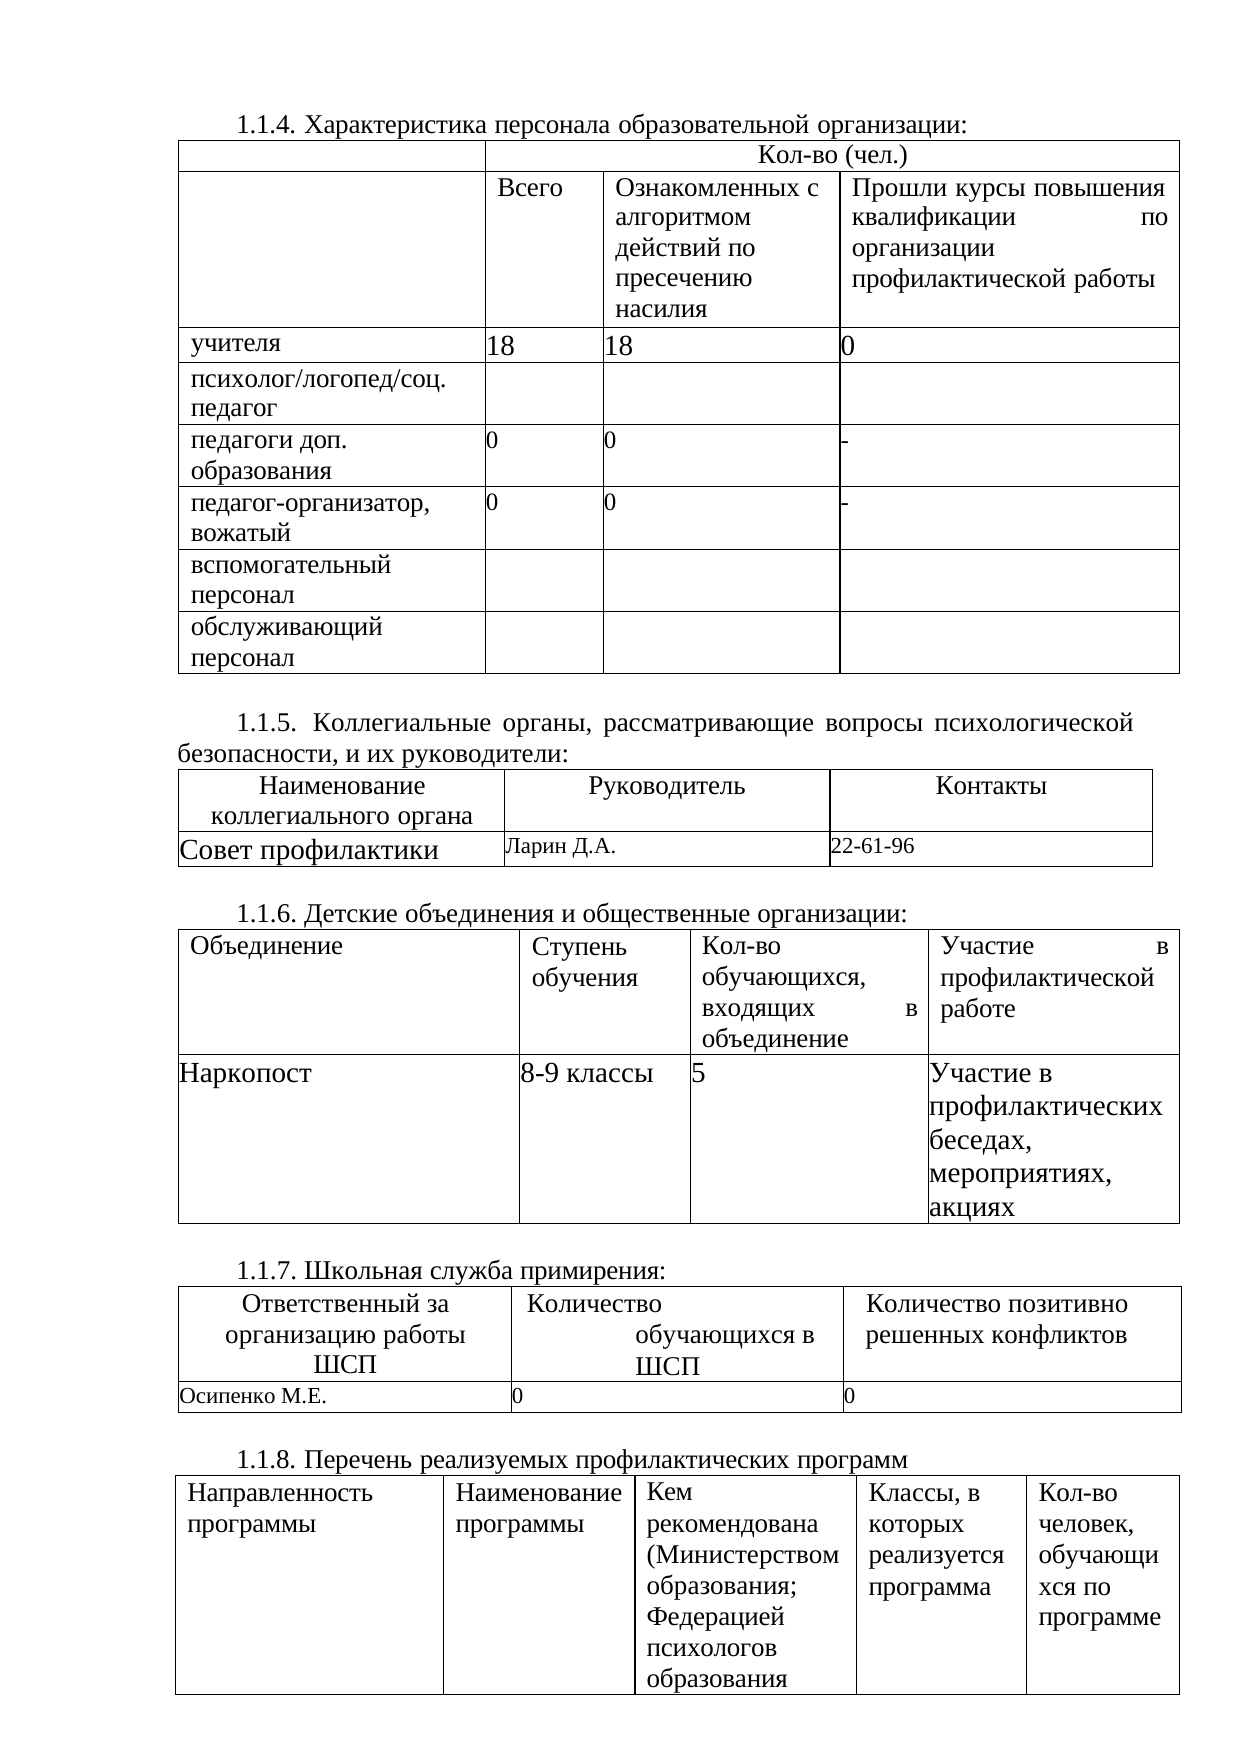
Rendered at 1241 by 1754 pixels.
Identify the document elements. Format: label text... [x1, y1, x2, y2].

table_cell [486, 612, 603, 673]
table_cell 0 [841, 328, 1179, 362]
list Перечень реализуемых профилактических программ [236, 1443, 1211, 1474]
table_cell - [841, 425, 1179, 486]
table_cell Ознакомленных с алгоритмом действий по пресечению насилия [604, 172, 839, 327]
table_cell Участие в профилактических беседах, мероприятиях, акциях [929, 1055, 1179, 1223]
table_cell педагоги доп. образования [179, 425, 485, 486]
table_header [857, 1476, 1026, 1693]
table_cell 18 [604, 328, 839, 362]
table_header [636, 1476, 856, 1693]
list Школьная служба примирения: [236, 1254, 1211, 1285]
table_cell [841, 612, 1179, 673]
table_cell 0 [844, 1382, 1181, 1412]
table_cell [841, 550, 1179, 611]
table_cell Прошли курсы повышения квалификации по организации профилактической работы [841, 172, 1179, 327]
table_cell 0 [604, 425, 839, 486]
table_cell психолог/логопед/соц. педагог [179, 363, 485, 424]
table_cell 0 [512, 1382, 843, 1412]
table_cell 22-61-96 [831, 832, 1152, 866]
table_cell 0 [486, 425, 603, 486]
table_cell Всего [486, 172, 603, 327]
table_cell 0 [604, 487, 839, 549]
table_cell - [841, 487, 1179, 549]
list Детские объединения и общественные организации: [236, 897, 1211, 928]
table_header Участие в профилактической работе [929, 930, 1179, 1054]
table_header Кол-во обучающихся, входящих в объединение [691, 930, 928, 1054]
table_cell 8-9 классы [520, 1055, 690, 1223]
table_cell 18 [486, 328, 603, 362]
table_header Наименование коллегиального органа [179, 770, 504, 831]
table_cell 5 [691, 1055, 928, 1223]
table_cell [841, 363, 1179, 424]
table_cell [604, 363, 839, 424]
table_cell [604, 550, 839, 611]
table_cell учителя [179, 328, 485, 362]
list Коллегиальные органы, рассматривающие вопросы психологической безопасности, и их руководители: [177, 706, 1152, 768]
table_cell Совет профилактики [179, 832, 504, 866]
table_cell Ларин Д.А. [505, 832, 829, 866]
table_cell обслуживающий персонал [179, 612, 485, 673]
table_cell [486, 363, 603, 424]
table_header [179, 141, 485, 171]
table_cell [179, 172, 485, 327]
table_cell Наркопост [179, 1055, 519, 1223]
table_header Руководитель [505, 770, 829, 831]
table_cell 0 [486, 487, 603, 549]
table_header Количество позитивно решенных конфликтов [844, 1287, 1181, 1381]
table_header Ступень обучения [520, 930, 690, 1054]
list Характеристика персонала образовательной организации: [236, 108, 1211, 139]
table_header Контакты [831, 770, 1152, 831]
table_cell [604, 612, 839, 673]
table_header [176, 1476, 443, 1693]
table_cell [486, 550, 603, 611]
table_cell вспомогательный персонал [179, 550, 485, 611]
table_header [1027, 1476, 1179, 1693]
table_cell педагог-организатор, вожатый [179, 487, 485, 549]
table_cell Осипенко М.Е. [179, 1382, 511, 1412]
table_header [444, 1476, 634, 1693]
table_header Кол-во (чел.) [486, 141, 1179, 171]
table_header Объединение [179, 930, 519, 1054]
table_header Ответственный за организацию работы ШСП [179, 1287, 511, 1381]
table_header Количество обучающихся в ШСП [512, 1287, 843, 1381]
